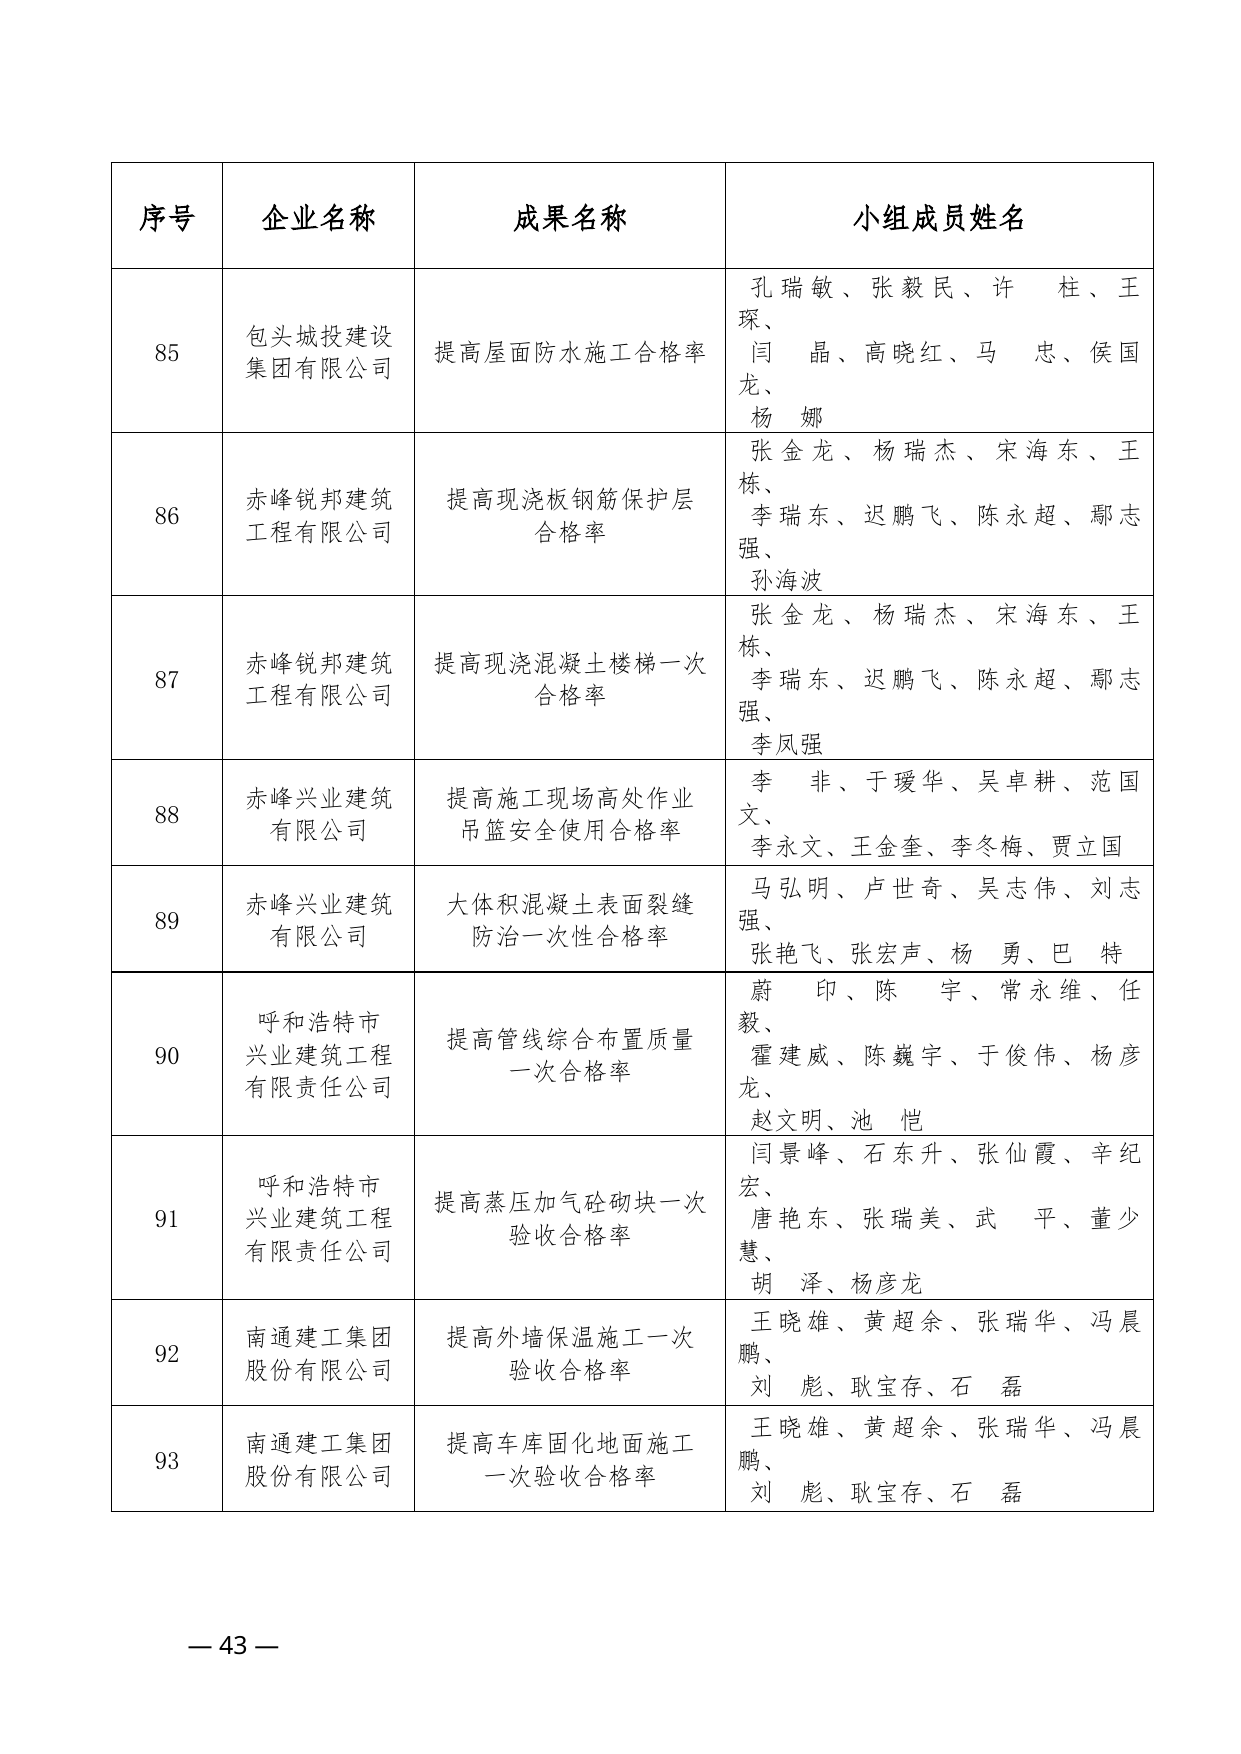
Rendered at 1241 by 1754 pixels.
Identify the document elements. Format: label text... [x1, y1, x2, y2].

table_cell 89 [112, 866, 222, 971]
table_header 成果名称 [415, 163, 725, 268]
table_cell 90 [112, 973, 222, 1135]
table_cell 赤峰锐邦建筑工程有限公司 [223, 433, 414, 595]
table_cell 88 [112, 760, 222, 865]
table_cell 87 [112, 596, 222, 759]
table_cell 包头城投建设集团有限公司 [223, 269, 414, 432]
table_cell 91 [112, 1136, 222, 1298]
table_cell 呼和浩特市 兴业建筑工程有限责任公司 [223, 1136, 414, 1298]
table_cell 85 [112, 269, 222, 432]
table_cell 86 [112, 433, 222, 595]
table_header 企业名称 [223, 163, 414, 268]
table_cell 提高屋面防水施工合格率 [415, 269, 725, 432]
table_cell 提高外墙保温施工一次 验收合格率 [415, 1300, 725, 1405]
table_cell 提高现浇板钢筋保护层 合格率 [415, 433, 725, 595]
table_cell 92 [112, 1300, 222, 1405]
table_cell 南通建工集团股份有限公司 [223, 1300, 414, 1405]
table_cell 孔瑞敏、张毅民、许 柱、王 琛、 闫 晶、高晓红、马 忠、侯国龙、 杨 娜 [726, 269, 1153, 432]
table_cell 马弘明、卢世奇、吴志伟、刘志强、 张艳飞、张宏声、杨 勇、巴 特 [726, 866, 1153, 971]
table_cell 王晓雄、黄超余、张瑞华、冯晨鹏、 刘 彪、耿宝存、石 磊 [726, 1406, 1153, 1511]
table_header 小组成员姓名 [726, 163, 1153, 268]
table_cell 呼和浩特市 兴业建筑工程有限责任公司 [223, 973, 414, 1135]
table_cell 93 [112, 1406, 222, 1511]
table_cell 王晓雄、黄超余、张瑞华、冯晨鹏、 刘 彪、耿宝存、石 磊 [726, 1300, 1153, 1405]
table_cell 李 非、于瑷华、吴卓耕、范国文、 李永文、王金奎、李冬梅、贾立国 [726, 760, 1153, 865]
table_cell 提高管线综合布置质量 一次合格率 [415, 973, 725, 1135]
table_cell 赤峰兴业建筑有限公司 [223, 866, 414, 971]
table_cell 提高现浇混凝土楼梯一次合格率 [415, 596, 725, 759]
table_cell 张金龙、杨瑞杰、宋海东、王 栋、 李瑞东、迟鹏飞、陈永超、鄢志强、 李凤强 [726, 596, 1153, 759]
table_cell 赤峰锐邦建筑工程有限公司 [223, 596, 414, 759]
table_cell 蔚 印、陈 宇、常永维、任 毅、 霍建威、陈巍宇、于俊伟、杨彦龙、 赵文明、池 恺 [726, 973, 1153, 1135]
table_cell 提高蒸压加气砼砌块一次验收合格率 [415, 1136, 725, 1298]
table_cell 闫景峰、石东升、张仙霞、辛纪宏、 唐艳东、张瑞美、武 平、董少慧、 胡 泽、杨彦龙 [726, 1136, 1153, 1298]
table_cell 南通建工集团股份有限公司 [223, 1406, 414, 1511]
table_cell 大体积混凝土表面裂缝 防治一次性合格率 [415, 866, 725, 971]
table_cell 张金龙、杨瑞杰、宋海东、王 栋、 李瑞东、迟鹏飞、陈永超、鄢志强、 孙海波 [726, 433, 1153, 595]
table_cell 提高施工现场高处作业 吊篮安全使用合格率 [415, 760, 725, 865]
table_cell 提高车库固化地面施工 一次验收合格率 [415, 1406, 725, 1511]
table_cell 赤峰兴业建筑有限公司 [223, 760, 414, 865]
table_header 序号 [112, 163, 222, 268]
